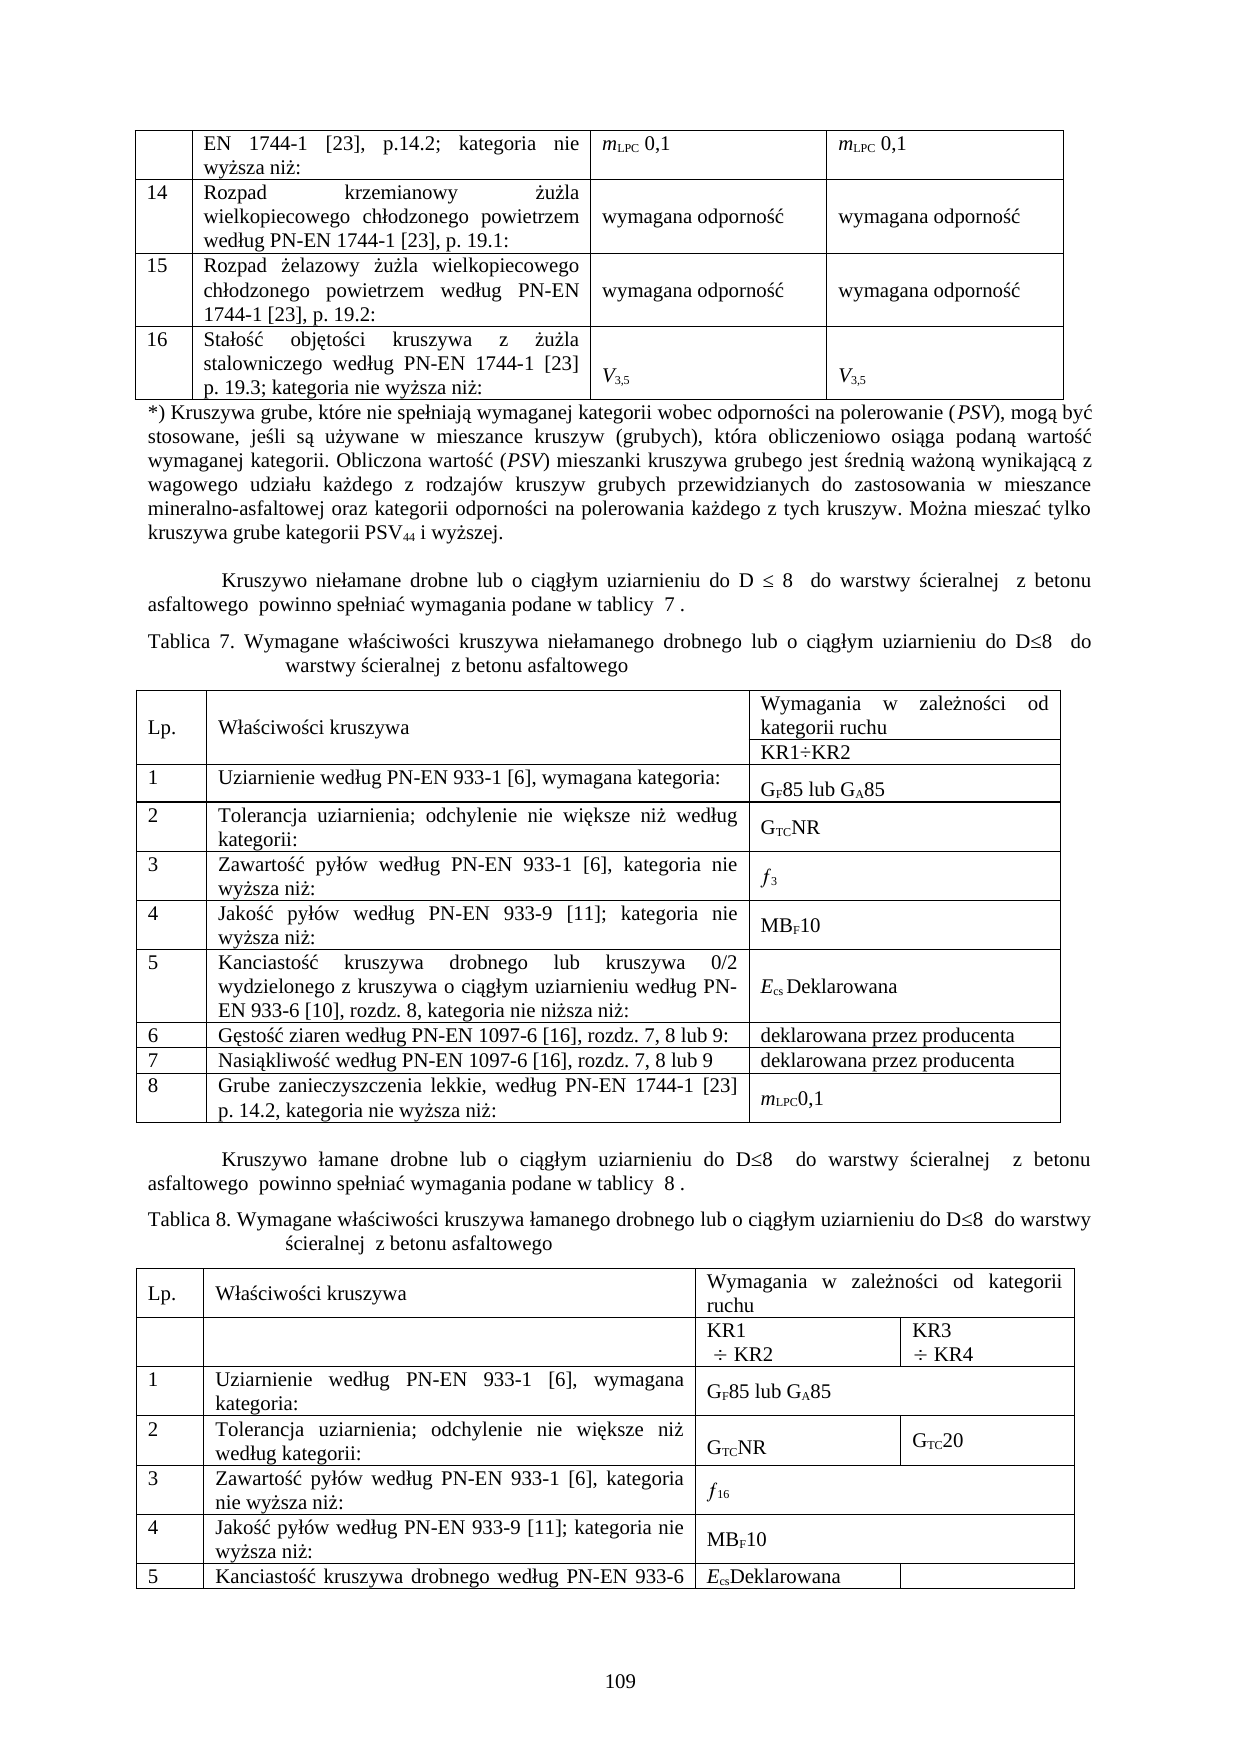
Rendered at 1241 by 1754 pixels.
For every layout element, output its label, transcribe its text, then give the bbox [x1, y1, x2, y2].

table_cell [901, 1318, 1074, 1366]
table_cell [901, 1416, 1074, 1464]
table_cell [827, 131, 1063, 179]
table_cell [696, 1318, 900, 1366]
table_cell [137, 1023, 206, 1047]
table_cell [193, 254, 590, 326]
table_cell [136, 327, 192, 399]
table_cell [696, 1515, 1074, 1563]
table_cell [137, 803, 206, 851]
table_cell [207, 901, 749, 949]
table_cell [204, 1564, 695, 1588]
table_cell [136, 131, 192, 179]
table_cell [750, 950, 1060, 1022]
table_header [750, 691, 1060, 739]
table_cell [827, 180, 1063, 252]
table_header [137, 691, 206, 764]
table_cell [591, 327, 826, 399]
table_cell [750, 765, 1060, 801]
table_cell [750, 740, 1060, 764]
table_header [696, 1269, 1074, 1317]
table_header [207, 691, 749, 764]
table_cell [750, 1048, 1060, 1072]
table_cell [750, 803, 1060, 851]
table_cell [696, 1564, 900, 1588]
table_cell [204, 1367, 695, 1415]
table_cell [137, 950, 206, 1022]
text Kruszywo niełamane drobne lub o ciągłym uziarnieniu do D ≤ 8 do warstwy ścieralnej z betonu asfaltowego powinno spełniać wymagania podane w tablicy 7 . [148, 568, 1093, 616]
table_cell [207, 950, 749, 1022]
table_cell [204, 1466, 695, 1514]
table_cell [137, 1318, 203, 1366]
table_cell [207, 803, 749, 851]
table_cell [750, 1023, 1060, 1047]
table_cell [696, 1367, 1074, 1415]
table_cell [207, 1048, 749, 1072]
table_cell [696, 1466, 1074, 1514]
text Tablica 8. Wymagane właściwości kruszywa łamanego drobnego lub o ciągłym uziarnieniu do D≤8 do warstwy ścieralnej z betonu asfaltowego [148, 1207, 1093, 1255]
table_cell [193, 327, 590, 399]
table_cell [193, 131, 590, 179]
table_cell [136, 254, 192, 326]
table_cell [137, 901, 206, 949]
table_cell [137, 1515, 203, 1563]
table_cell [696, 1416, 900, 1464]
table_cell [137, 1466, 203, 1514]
text Kruszywo łamane drobne lub o ciągłym uziarnieniu do D≤8 do warstwy ścieralnej z betonu asfaltowego powinno spełniać wymagania podane w tablicy 8 . [148, 1147, 1093, 1195]
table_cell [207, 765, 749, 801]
text *) Kruszywa grube, które nie spełniają wymaganej kategorii wobec odporności na polerowanie (PSV), mogą być stosowane, jeśli są używane w mieszance kruszyw (grubych), która obliczeniowo osiąga podaną wartość wymaganej kategorii. Obliczona wartość (PSV) mieszanki kruszywa grubego jest średnią ważoną wynikającą z wagowego udziału każdego z rodzajów kruszyw grubych przewidzianych do zastosowania w mieszance mineralno-asfaltowej oraz kategorii odporności na polerowania każdego z tych kruszyw. Można mieszać tylko kruszywa grube kategorii PSV44 i wyższej. [148, 400, 1093, 544]
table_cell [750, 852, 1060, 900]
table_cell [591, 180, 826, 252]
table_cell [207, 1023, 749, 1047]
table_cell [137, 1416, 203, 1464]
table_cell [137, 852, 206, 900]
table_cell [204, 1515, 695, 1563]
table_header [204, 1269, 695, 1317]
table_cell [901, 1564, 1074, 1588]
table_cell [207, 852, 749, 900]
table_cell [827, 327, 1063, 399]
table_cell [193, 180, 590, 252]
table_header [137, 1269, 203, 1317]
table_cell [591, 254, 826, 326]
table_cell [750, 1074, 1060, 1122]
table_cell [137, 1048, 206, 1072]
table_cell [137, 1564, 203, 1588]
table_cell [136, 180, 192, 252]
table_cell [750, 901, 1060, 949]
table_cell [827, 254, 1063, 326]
text Tablica 7. Wymagane właściwości kruszywa niełamanego drobnego lub o ciągłym uziarnieniu do D≤8 do warstwy ścieralnej z betonu asfaltowego [148, 629, 1093, 677]
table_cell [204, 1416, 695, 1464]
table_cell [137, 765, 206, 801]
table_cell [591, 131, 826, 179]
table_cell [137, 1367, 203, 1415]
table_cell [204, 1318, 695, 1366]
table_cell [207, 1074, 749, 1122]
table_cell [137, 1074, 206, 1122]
